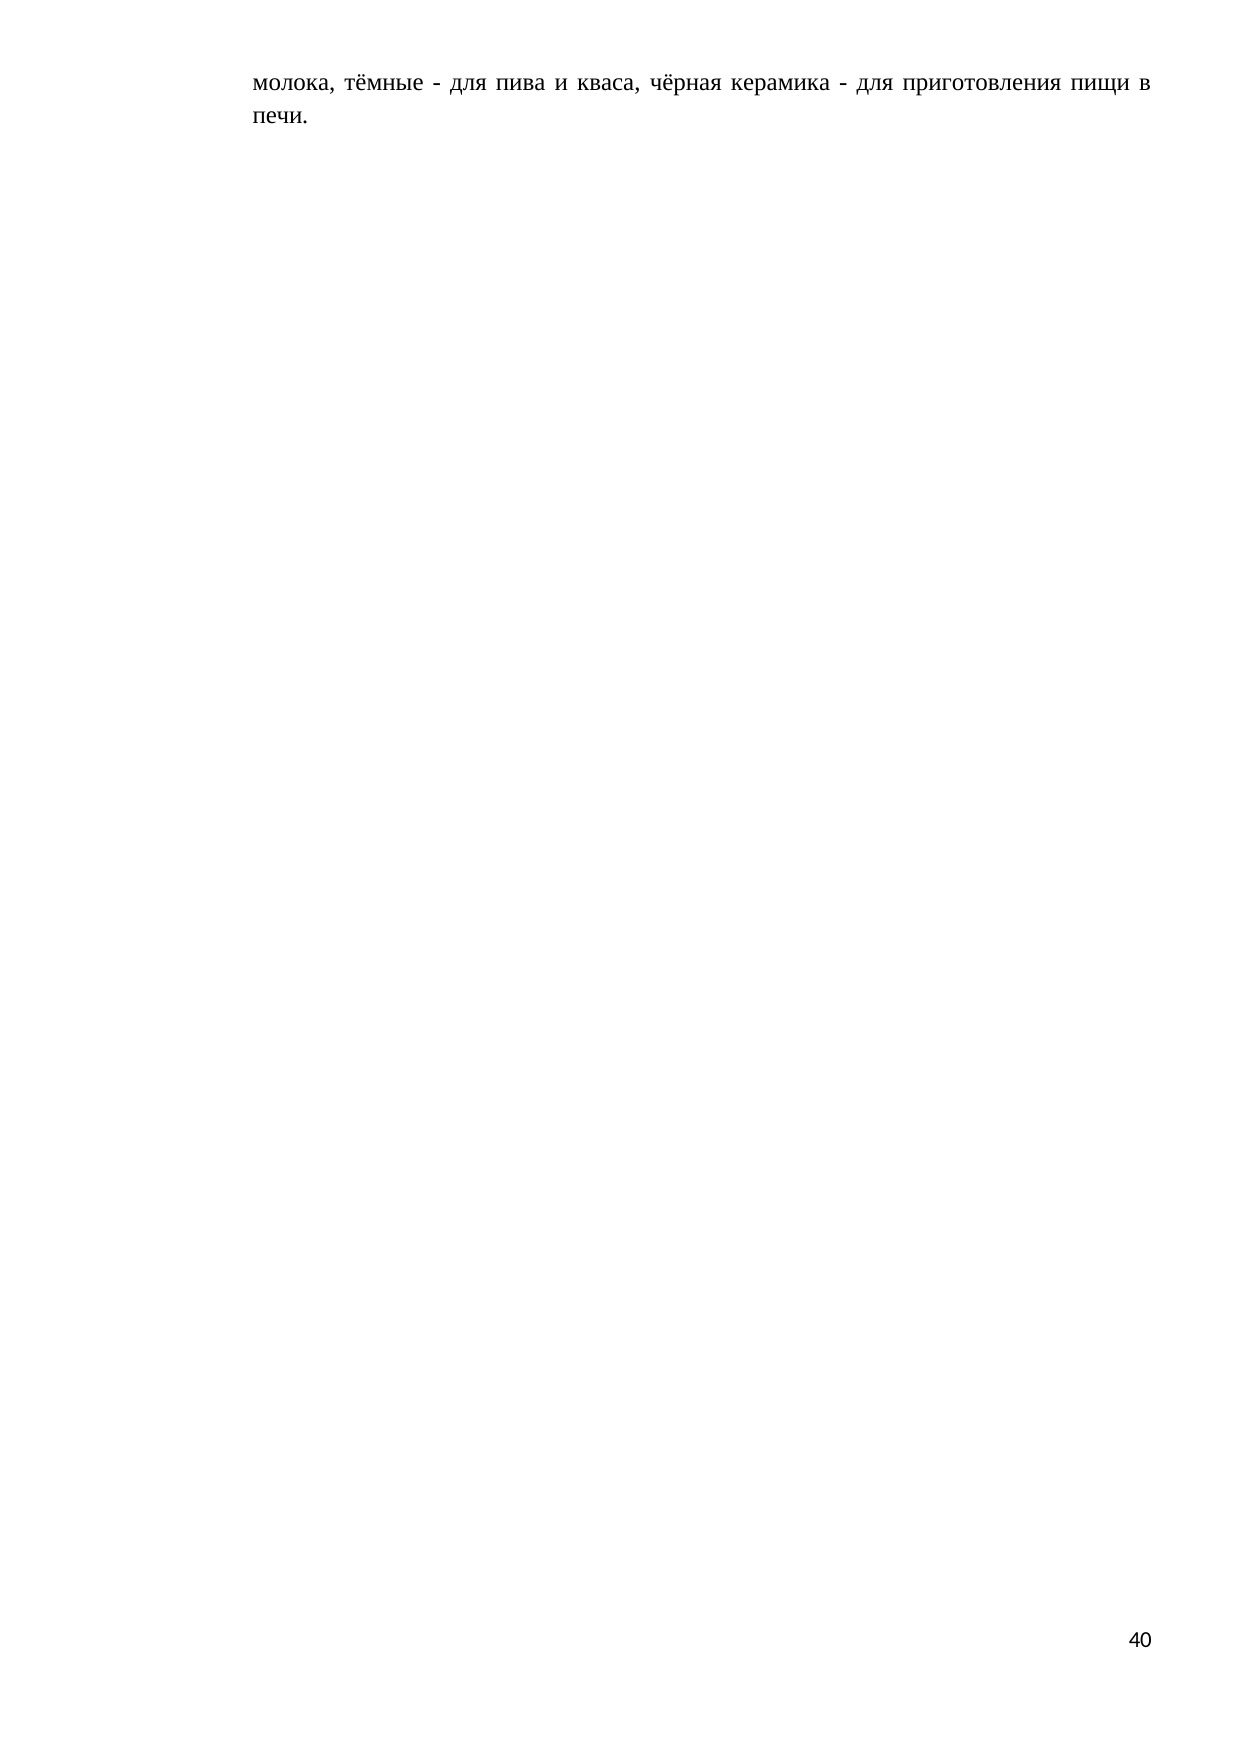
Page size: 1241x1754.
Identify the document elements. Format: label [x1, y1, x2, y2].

text [252, 67, 1152, 128]
